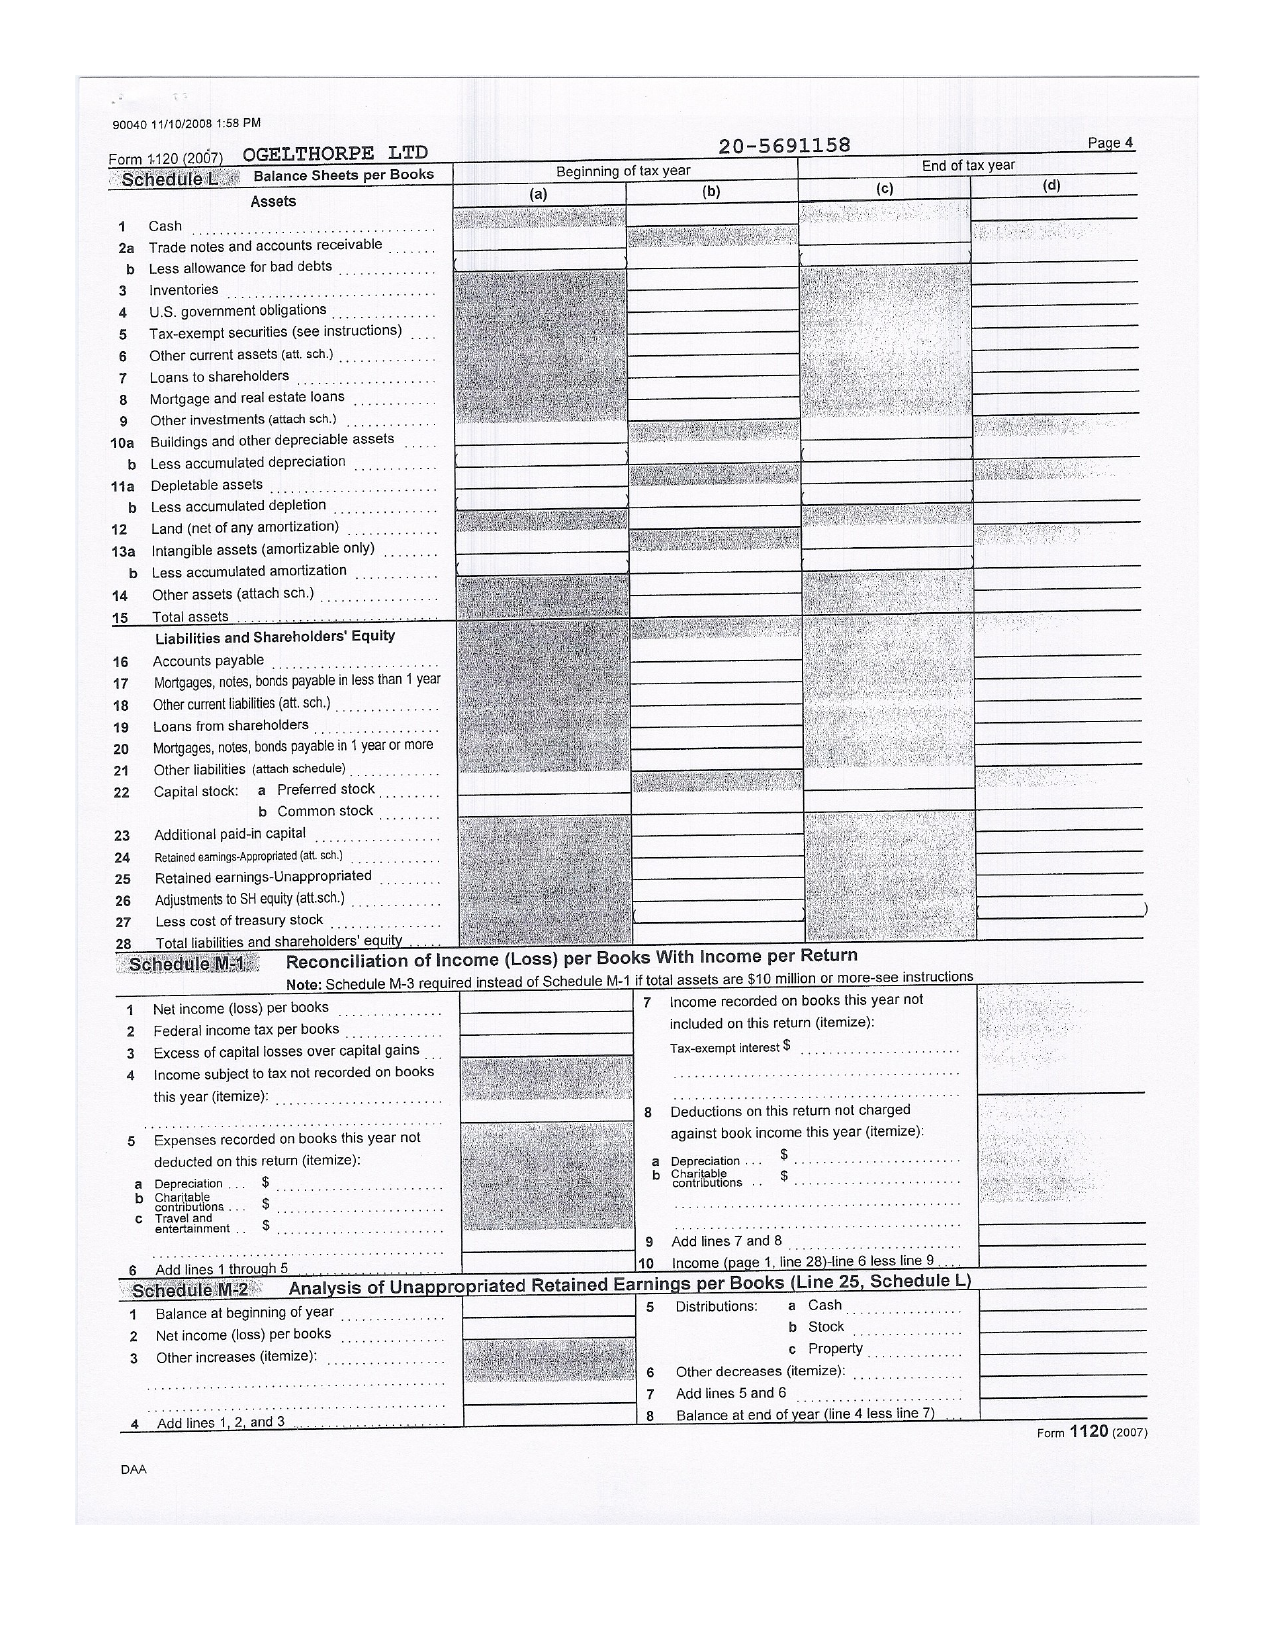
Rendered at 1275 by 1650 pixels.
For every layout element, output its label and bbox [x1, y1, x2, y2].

picture [75, 75, 1200, 1525]
